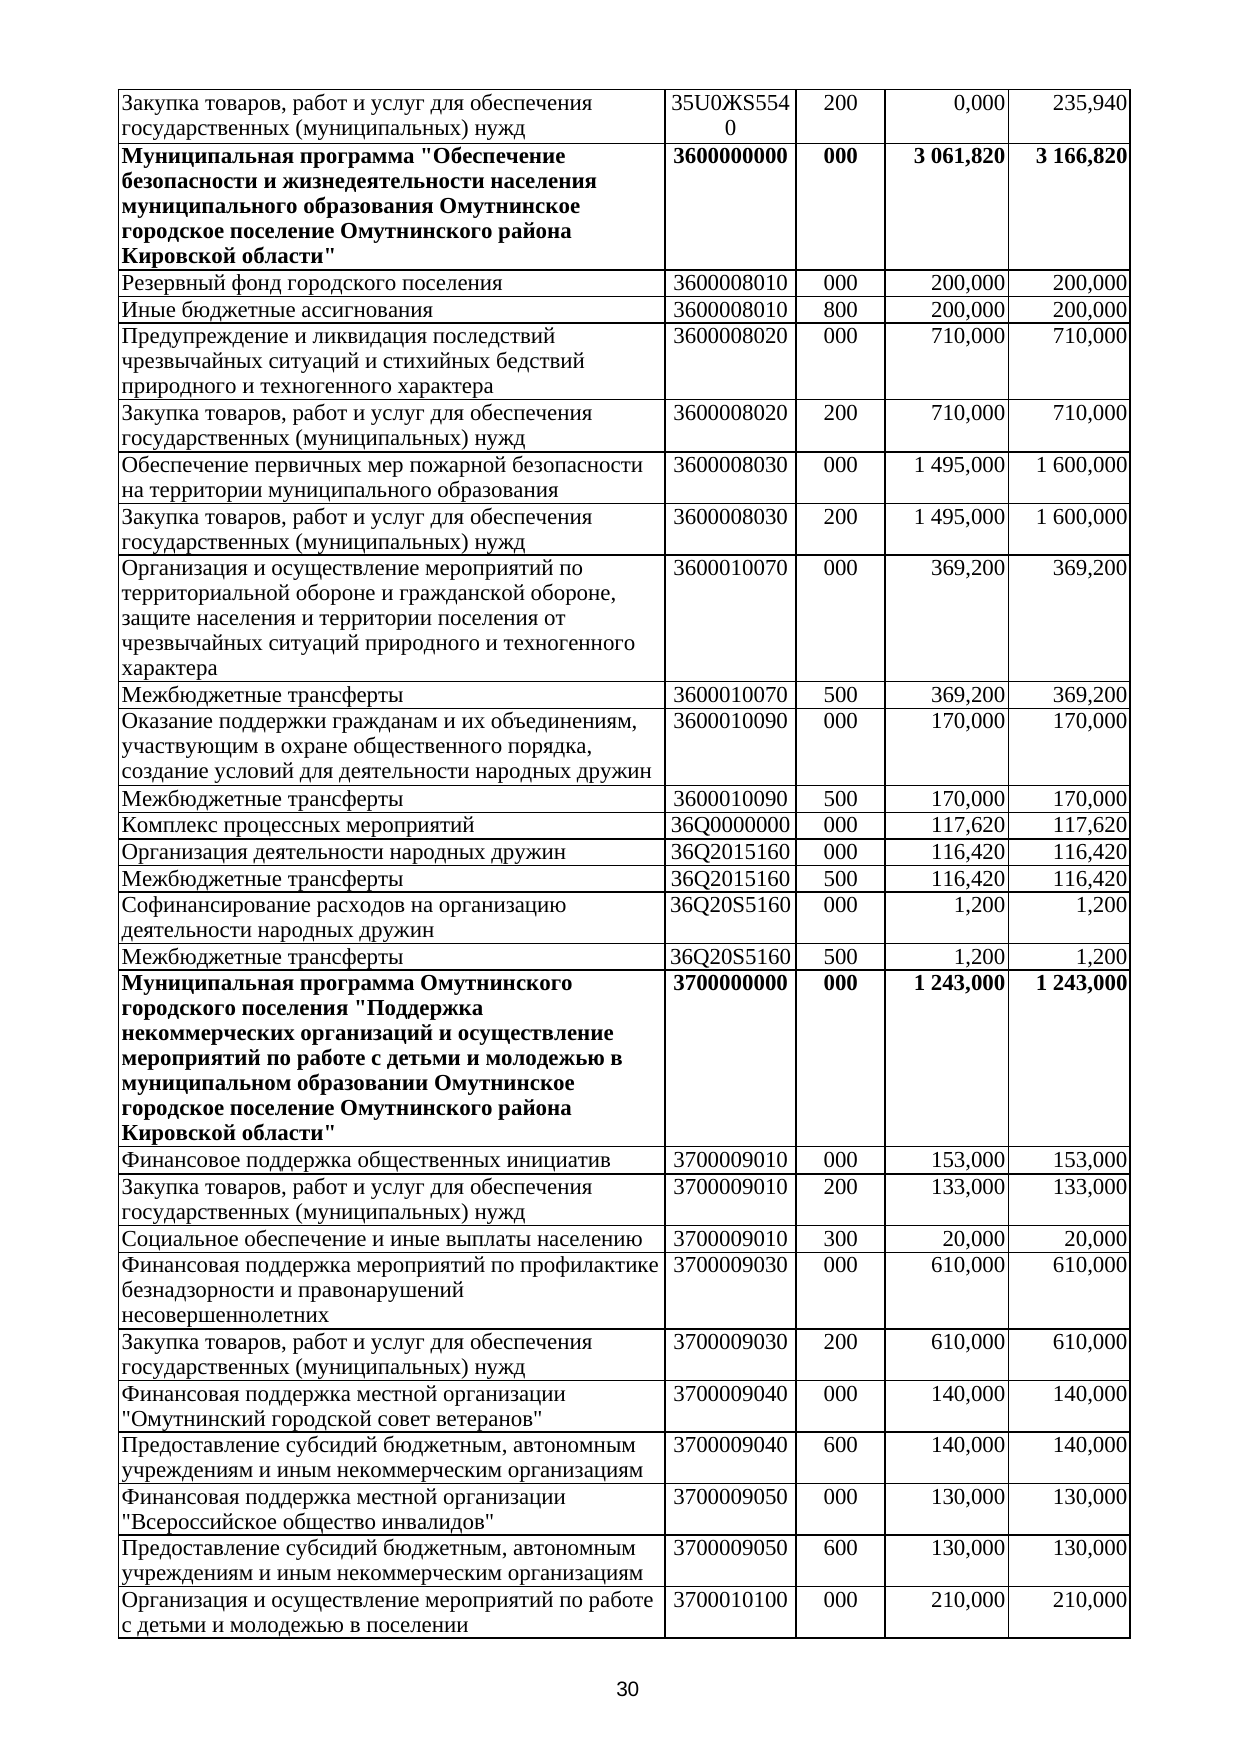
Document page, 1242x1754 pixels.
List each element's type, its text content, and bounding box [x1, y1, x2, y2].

table_cell 3600008030 [666, 453, 795, 503]
table_cell 1 243,000 [1009, 971, 1129, 1146]
table_cell 710,000 [886, 400, 1008, 451]
table_cell 000 [797, 453, 884, 503]
table_cell 116,420 [886, 840, 1008, 864]
table_cell 000 [797, 271, 884, 296]
table_cell 000 [797, 840, 884, 864]
table_cell 3600010070 [666, 556, 795, 681]
table_cell 710,000 [886, 324, 1008, 399]
table_cell 20,000 [886, 1226, 1008, 1251]
table_cell 3700009010 [666, 1226, 795, 1251]
table_cell 369,200 [1009, 682, 1129, 707]
table_cell Иные бюджетные ассигнования [119, 297, 664, 322]
table_cell 140,000 [1009, 1433, 1129, 1483]
table_cell 116,420 [886, 866, 1008, 891]
table_cell 200,000 [886, 297, 1008, 322]
table_cell 153,000 [1009, 1147, 1129, 1173]
table_cell 3700009040 [666, 1433, 795, 1483]
table_cell 3700000000 [666, 971, 795, 1146]
table_cell Комплекс процессных мероприятий [119, 813, 664, 838]
table_cell 3600008010 [666, 297, 795, 322]
table_cell 3600010090 [666, 786, 795, 811]
table_cell 000 [797, 893, 884, 943]
table_cell 369,200 [886, 682, 1008, 707]
table_cell 1,200 [886, 893, 1008, 943]
table_cell 500 [797, 682, 884, 707]
table_cell 200 [797, 400, 884, 451]
table_cell 130,000 [886, 1484, 1008, 1534]
table_cell 130,000 [886, 1536, 1008, 1586]
table_cell 369,200 [1009, 556, 1129, 681]
table_cell Обеспечение первичных мер пожарной безопасности на территории муниципального образования [119, 453, 664, 503]
table_cell 000 [797, 1484, 884, 1534]
table_cell 1 495,000 [886, 453, 1008, 503]
table_cell Финансовая поддержка местной организации "Омутнинский городской совет ветеранов" [119, 1381, 664, 1431]
table_cell 000 [797, 1147, 884, 1173]
table_cell 20,000 [1009, 1226, 1129, 1251]
table_cell 3600008020 [666, 400, 795, 451]
table_cell Межбюджетные трансферты [119, 682, 664, 707]
table_cell 1 243,000 [886, 971, 1008, 1146]
table_cell 1 495,000 [886, 504, 1008, 554]
table_cell 36Q2015160 [666, 866, 795, 891]
table_cell 1,200 [1009, 944, 1129, 969]
table_cell 116,420 [1009, 840, 1129, 864]
table_cell Финансовое поддержка общественных инициатив [119, 1147, 664, 1173]
table_cell 3700010100 [666, 1587, 795, 1637]
table_cell 000 [797, 1381, 884, 1431]
table_cell 500 [797, 866, 884, 891]
table_cell 170,000 [1009, 709, 1129, 785]
table_cell 36Q20S5160 [666, 944, 795, 969]
table_cell 610,000 [1009, 1330, 1129, 1379]
table_cell 210,000 [886, 1587, 1008, 1637]
table_cell 3600008010 [666, 271, 795, 296]
table_cell 200,000 [1009, 297, 1129, 322]
table_cell 140,000 [886, 1381, 1008, 1431]
table_cell 000 [797, 324, 884, 399]
table_cell 600 [797, 1433, 884, 1483]
table_cell 117,620 [1009, 813, 1129, 838]
table_cell Закупка товаров, работ и услуг для обеспечения государственных (муниципальных) нужд [119, 400, 664, 451]
table_cell 610,000 [886, 1330, 1008, 1379]
table_cell 153,000 [886, 1147, 1008, 1173]
table_cell 3600010090 [666, 709, 795, 785]
table_cell 3700009050 [666, 1484, 795, 1534]
table_cell 1,200 [886, 944, 1008, 969]
table_cell 000 [797, 1587, 884, 1637]
table_cell 610,000 [1009, 1253, 1129, 1328]
table_cell Организация и осуществление мероприятий по работе с детьми и молодежью в поселении [119, 1587, 664, 1637]
table_cell Финансовая поддержка местной организации "Всероссийское общество инвалидов" [119, 1484, 664, 1534]
table_cell 3700009010 [666, 1147, 795, 1173]
table_cell Софинансирование расходов на организацию деятельности народных дружин [119, 893, 664, 943]
table_cell 3600010070 [666, 682, 795, 707]
table_cell Муниципальная программа Омутнинского городского поселения "Поддержка некоммерческих организаций и осуществление мероприятий по работе с детьми и молодежью в муниципальном образовании Омутнинское городское поселение Омутнинского района Кировской области" [119, 971, 664, 1146]
table_cell 130,000 [1009, 1484, 1129, 1534]
table_cell Муниципальная программа "Обеспечение безопасности и жизнедеятельности населения муниципального образования Омутнинское городское поселение Омутнинского района Кировской области" [119, 144, 664, 269]
table_cell 3600008030 [666, 504, 795, 554]
table_cell 200 [797, 504, 884, 554]
table_cell 300 [797, 1226, 884, 1251]
table_cell Организация деятельности народных дружин [119, 840, 664, 864]
table_cell 000 [797, 709, 884, 785]
table_cell 000 [797, 813, 884, 838]
table_cell 235,940 [1009, 90, 1129, 142]
table_cell 3600008020 [666, 324, 795, 399]
table_cell 800 [797, 297, 884, 322]
table_cell 3700009030 [666, 1253, 795, 1328]
table_cell 200,000 [1009, 271, 1129, 296]
table_cell 116,420 [1009, 866, 1129, 891]
table_cell 1 600,000 [1009, 504, 1129, 554]
table_cell 710,000 [1009, 400, 1129, 451]
table_cell Резервный фонд городского поселения [119, 271, 664, 296]
table_cell 140,000 [1009, 1381, 1129, 1431]
table_cell 133,000 [886, 1175, 1008, 1225]
table_cell 710,000 [1009, 324, 1129, 399]
table_cell Закупка товаров, работ и услуг для обеспечения государственных (муниципальных) нужд [119, 504, 664, 554]
table_cell Предоставление субсидий бюджетным, автономным учреждениям и иным некоммерческим организациям [119, 1536, 664, 1586]
table_cell 170,000 [886, 786, 1008, 811]
table_cell 170,000 [886, 709, 1008, 785]
table_cell 170,000 [1009, 786, 1129, 811]
table_cell 140,000 [886, 1433, 1008, 1483]
table_cell 200 [797, 1175, 884, 1225]
table_cell 36Q20S5160 [666, 893, 795, 943]
table_cell 133,000 [1009, 1175, 1129, 1225]
table_cell 36Q2015160 [666, 840, 795, 864]
table_cell 3 166,820 [1009, 144, 1129, 269]
table_cell 200 [797, 1330, 884, 1379]
table_cell 117,620 [886, 813, 1008, 838]
table_cell 610,000 [886, 1253, 1008, 1328]
table_cell Оказание поддержки гражданам и их объединениям, участвующим в охране общественного порядка, создание условий для деятельности народных дружин [119, 709, 664, 785]
table_cell Межбюджетные трансферты [119, 866, 664, 891]
table_cell 200,000 [886, 271, 1008, 296]
table_cell 000 [797, 144, 884, 269]
table_cell 000 [797, 556, 884, 681]
table_cell Межбюджетные трансферты [119, 944, 664, 969]
table_cell 3600000000 [666, 144, 795, 269]
table_cell 1 600,000 [1009, 453, 1129, 503]
table_cell 369,200 [886, 556, 1008, 681]
table_cell 36Q0000000 [666, 813, 795, 838]
table_cell 210,000 [1009, 1587, 1129, 1637]
table_cell 200 [797, 90, 884, 142]
table_cell Организация и осуществление мероприятий по территориальной обороне и гражданской обороне, защите населения и территории поселения от чрезвычайных ситуаций природного и техногенного характера [119, 556, 664, 681]
table_cell Закупка товаров, работ и услуг для обеспечения государственных (муниципальных) нужд [119, 1330, 664, 1379]
table_cell 3700009030 [666, 1330, 795, 1379]
table_cell 500 [797, 944, 884, 969]
table_cell 130,000 [1009, 1536, 1129, 1586]
table_cell 500 [797, 786, 884, 811]
table_cell Межбюджетные трансферты [119, 786, 664, 811]
table_cell Социальное обеспечение и иные выплаты населению [119, 1226, 664, 1251]
table_cell 0,000 [886, 90, 1008, 142]
table_cell 1,200 [1009, 893, 1129, 943]
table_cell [119, 90, 664, 142]
table_cell 000 [797, 971, 884, 1146]
table_cell 3700009010 [666, 1175, 795, 1225]
table_cell Предупреждение и ликвидация последствий чрезвычайных ситуаций и стихийных бедствий природного и техногенного характера [119, 324, 664, 399]
table_cell Финансовая поддержка мероприятий по профилактике безнадзорности и правонарушений несовершеннолетних [119, 1253, 664, 1328]
table_cell 3 061,820 [886, 144, 1008, 269]
table_cell 600 [797, 1536, 884, 1586]
table_cell 35U0ЖS5540 [666, 90, 795, 142]
table_cell 000 [797, 1253, 884, 1328]
table_cell 3700009040 [666, 1381, 795, 1431]
table_cell 3700009050 [666, 1536, 795, 1586]
table_cell Закупка товаров, работ и услуг для обеспечения государственных (муниципальных) нужд [119, 1175, 664, 1225]
table_cell Предоставление субсидий бюджетным, автономным учреждениям и иным некоммерческим организациям [119, 1433, 664, 1483]
